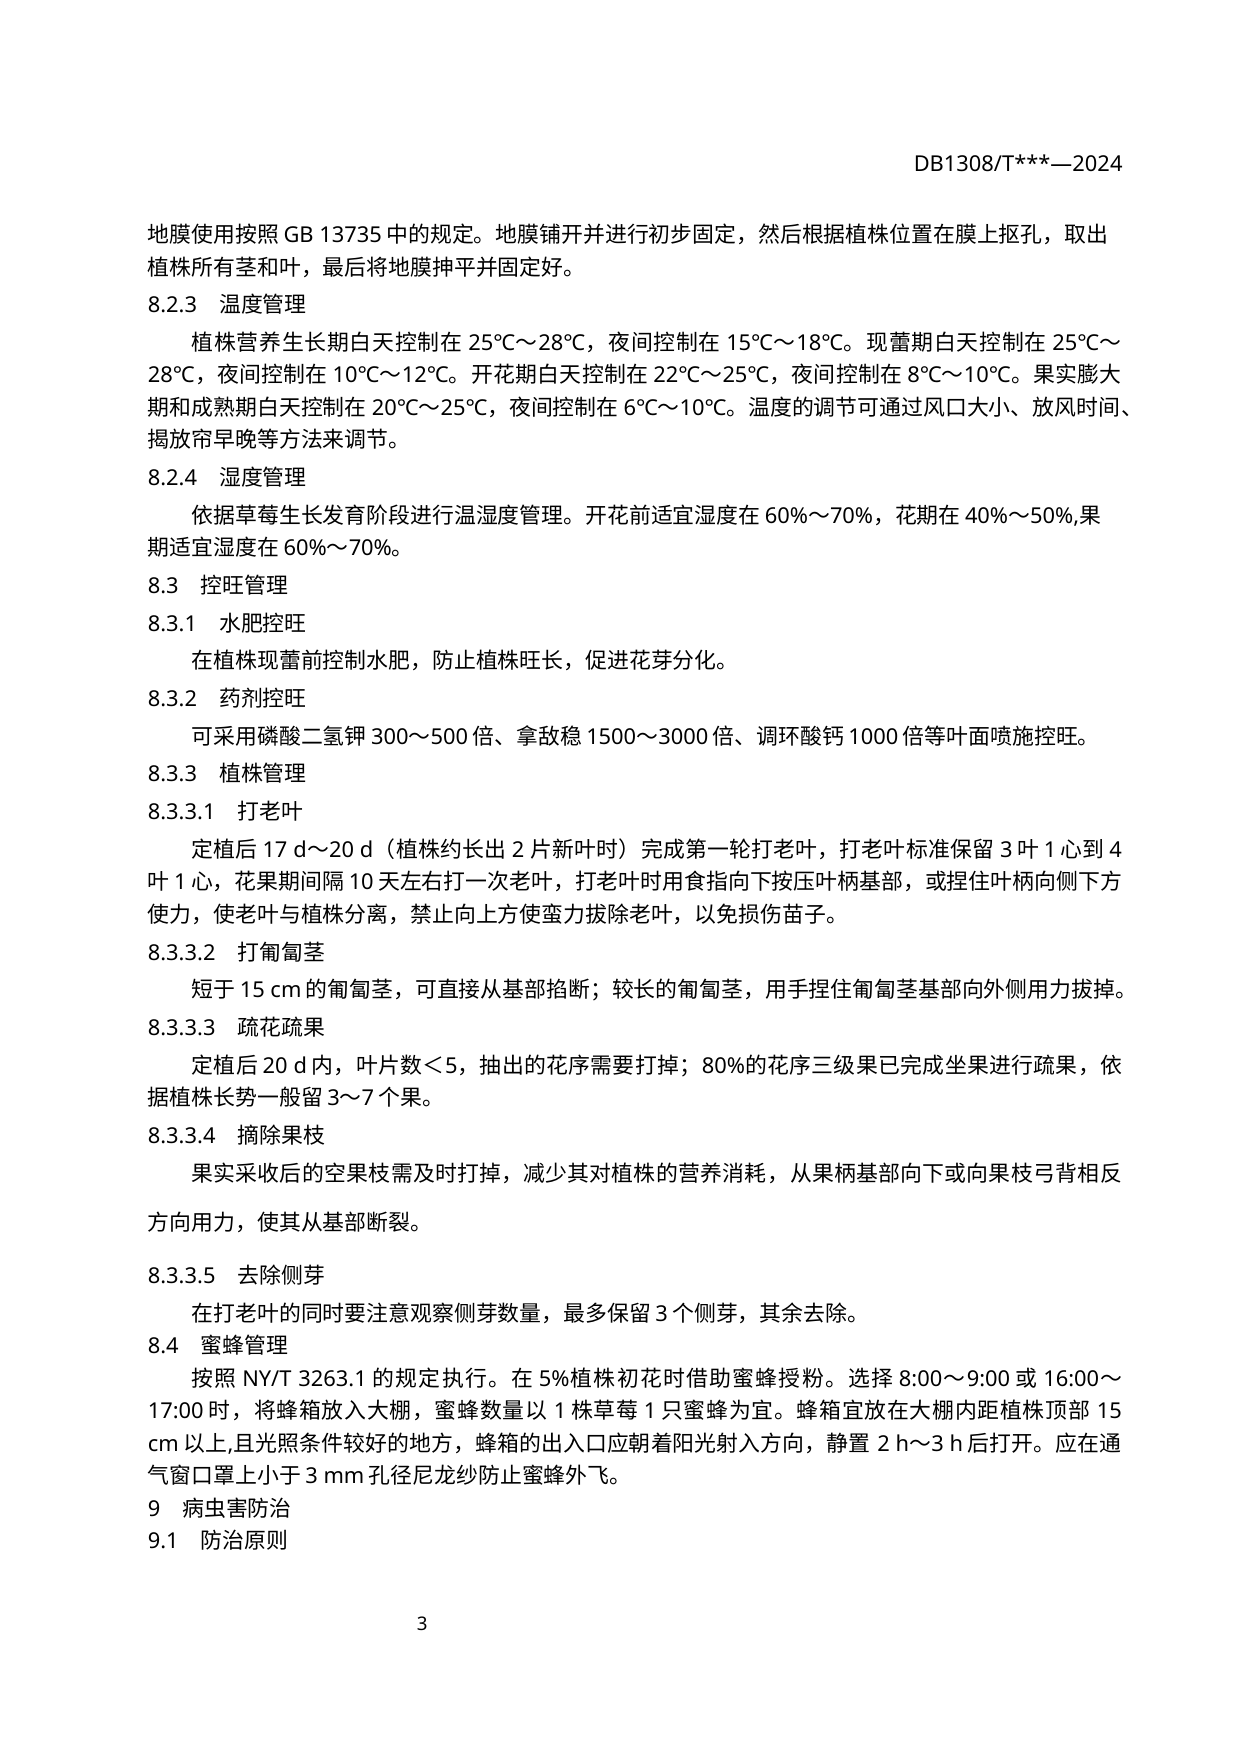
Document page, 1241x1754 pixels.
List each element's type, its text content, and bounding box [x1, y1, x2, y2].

text 定植后20 d内，叶片数＜5，抽出的花序需要打掉；80%的花序三级果已完成坐果进行疏果，依据植株长势一般留3～7个果。 [148, 1047, 1122, 1112]
text 药剂控旺 [148, 681, 1122, 713]
text 在植株现蕾前控制水肥，防止植株旺长，促进花芽分化。 [148, 643, 1122, 676]
text 果实采收后的空果枝需及时打掉，减少其对植株的营养消耗，从果柄基部向下或向果枝弓背相反方向用力，使其从基部断裂。 [148, 1155, 1122, 1237]
text 打匍匐茎 [148, 934, 1122, 967]
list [148, 217, 1122, 282]
list 依据草莓生长发育阶段进行温湿度管理。开花前适宜湿度在60%～70%，花期在40%～50%,果期适宜湿度在60%～70%。 [148, 497, 1122, 562]
text 摘除果枝 [148, 1118, 1122, 1150]
text 打老叶 [148, 794, 1122, 826]
text 去除侧芽 [148, 1258, 1122, 1290]
text 防治原则 [148, 1523, 1122, 1555]
text 植株营养生长期白天控制在25℃～28℃，夜间控制在15℃～18℃。现蕾期白天控制在25℃～28℃，夜间控制在10℃～12℃。开花期白天控制在22℃～25℃，夜间控制在8℃～10℃。果实膨大期和成熟期白天控制在20℃～25℃，夜间控制在6℃～10℃。温度的调节可通过风口大小、放风时间、揭放帘早晚等方法来调节。 [148, 324, 1122, 454]
text 短于15 cm的匍匐茎，可直接从基部掐断；较长的匍匐茎，用手捏住匍匐茎基部向外侧用力拔掉。 [148, 972, 1122, 1004]
text 水肥控旺 [148, 605, 1122, 638]
text 温度管理 [148, 287, 1122, 319]
text 疏花疏果 [148, 1010, 1122, 1042]
text 湿度管理 [148, 460, 1122, 492]
text 蜜蜂管理 [148, 1328, 1122, 1360]
text 控旺管理 [148, 568, 1122, 600]
list 在打老叶的同时要注意观察侧芽数量，最多保留3个侧芽，其余去除。 [148, 1295, 1122, 1328]
list 定植后17 d～20 d（植株约长出 2 片新叶时）完成第一轮打老叶，打老叶标准保留3叶1心到4叶1心，花果期间隔10天左右打一次老叶，打老叶时用食指向下按压叶柄基部，或捏住叶柄向侧下方使力，使老叶与植株分离，禁止向上方使蛮力拔除老叶，以免损伤苗子。 [148, 832, 1122, 929]
text 按照NY/T 3263.1的规定执行。在5%植株初花时借助蜜蜂授粉。选择8:00～9:00或16:00～17:00时，将蜂箱放入大棚，蜜蜂数量以1株草莓1只蜜蜂为宜。蜂箱宜放在大棚内距植株顶部15 cm以上,且光照条件较好的地方，蜂箱的出入口应朝着阳光射入方向，静置2 h～3 h后打开。应在通气窗口罩上小于3 mm孔径尼龙纱防止蜜蜂外飞。 [148, 1360, 1122, 1490]
text 植株管理 [148, 756, 1122, 789]
text 病虫害防治 [148, 1490, 1122, 1523]
text 可采用磷酸二氢钾300～500倍、拿敌稳1500～3000倍、调环酸钙1000倍等叶面喷施控旺。 [148, 718, 1122, 751]
